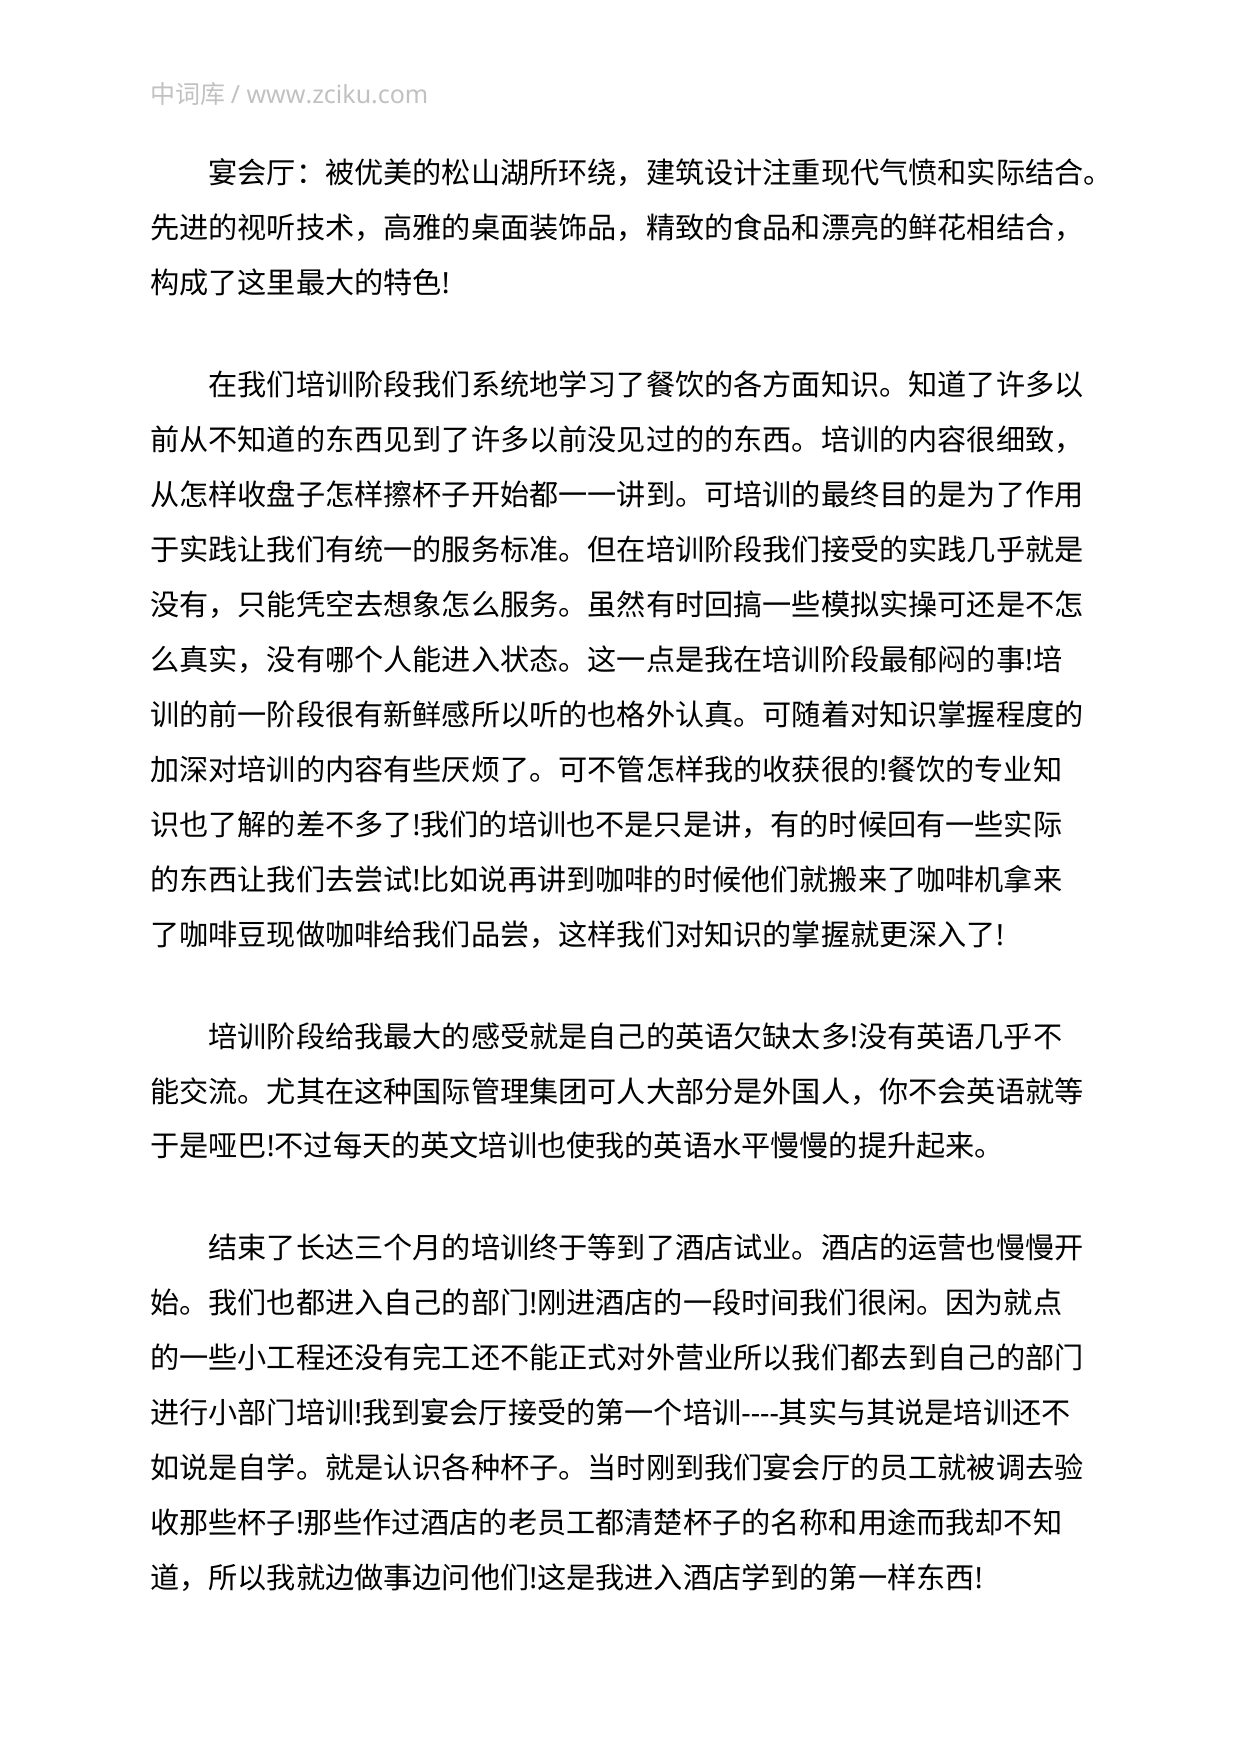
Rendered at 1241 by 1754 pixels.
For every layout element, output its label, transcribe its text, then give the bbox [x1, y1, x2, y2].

text 在我们培训阶段我们系统地学习了餐饮的各方面知识。知道了许多以前从不知道的东西见到了许多以前没见过的的东西。培训的内容很细致，从怎样收盘子怎样擦杯子开始都一一讲到。可培训的最终目的是为了作用于实践让我们有统一的服务标准。但在培训阶段我们接受的实践几乎就是没有，只能凭空去想象怎么服务。虽然有时回搞一些模拟实操可还是不怎么真实，没有哪个人能进入状态。这一点是我在培训阶段最郁闷的事!培训的前一阶段很有新鲜感所以听的也格外认真。可随着对知识掌握程度的加深对培训的内容有些厌烦了。可不管怎样我的收获很的!餐饮的专业知识也了解的差不多了!我们的培训也不是只是讲，有的时候回有一些实际的东西让我们去尝试!比如说再讲到咖啡的时候他们就搬来了咖啡机拿来了咖啡豆现做咖啡给我们品尝，这样我们对知识的掌握就更深入了! [150, 362, 1090, 953]
text 结束了长达三个月的培训终于等到了酒店试业。酒店的运营也慢慢开始。我们也都进入自己的部门!刚进酒店的一段时间我们很闲。因为就点的一些小工程还没有完工还不能正式对外营业所以我们都去到自己的部门进行小部门培训!我到宴会厅接受的第一个培训----其实与其说是培训还不如说是自学。就是认识各种杯子。当时刚到我们宴会厅的员工就被调去验收那些杯子!那些作过酒店的老员工都清楚杯子的名称和用途而我却不知道，所以我就边做事边问他们!这是我进入酒店学到的第一样东西! [150, 1225, 1090, 1597]
text 宴会厅：被优美的松山湖所环绕，建筑设计注重现代气愤和实际结合。先进的视听技术，高雅的桌面装饰品，精致的食品和漂亮的鲜花相结合，构成了这里最大的特色! [150, 150, 1090, 302]
text 培训阶段给我最大的感受就是自己的英语欠缺太多!没有英语几乎不能交流。尤其在这种国际管理集团可人大部分是外国人，你不会英语就等于是哑巴!不过每天的英文培训也使我的英语水平慢慢的提升起来。 [150, 1013, 1090, 1165]
